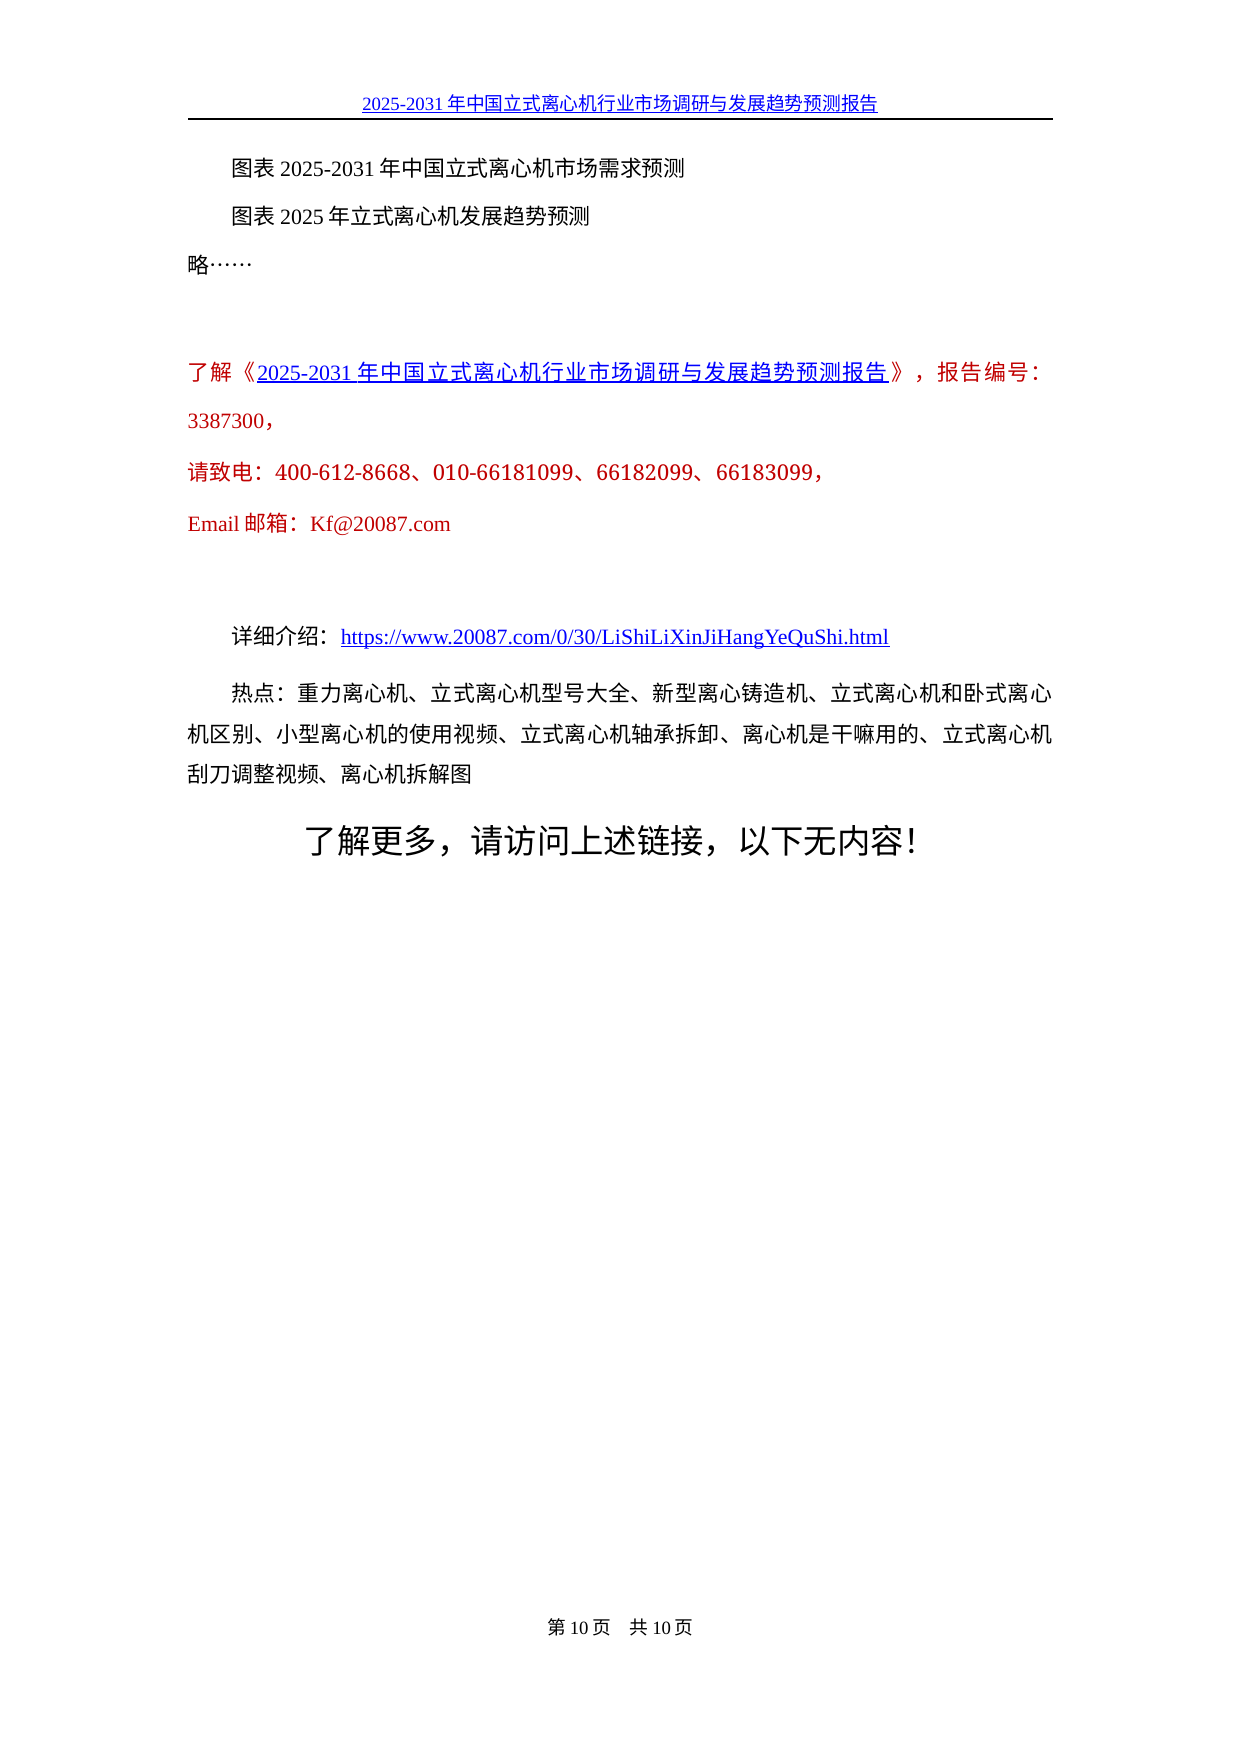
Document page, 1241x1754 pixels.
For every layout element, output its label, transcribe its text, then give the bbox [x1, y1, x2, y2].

text 热点：重力离心机、立式离心机型号大全、新型离心铸造机、立式离心机和卧式离心机区别、小型离心机的使用视频、立式离心机轴承拆卸、离心机是干嘛用的、立式离心机刮刀调整视频、离心机拆解图 [187, 676, 1053, 789]
text Email邮箱：Kf@20087.com [187, 506, 1053, 538]
text 请致电：400-612-8668、010-66181099、66182099、66183099， [187, 454, 1053, 487]
text 了解《2025-2031年中国立式离心机行业市场调研与发展趋势预测报告》，报告编号：3387300， [187, 354, 1053, 435]
text 详细介绍：https://www.20087.com/0/30/LiShiLiXinJiHangYeQuShi.html [187, 619, 1053, 651]
title 了解更多，请访问上述链接，以下无内容！ [187, 807, 1053, 872]
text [187, 150, 1053, 280]
